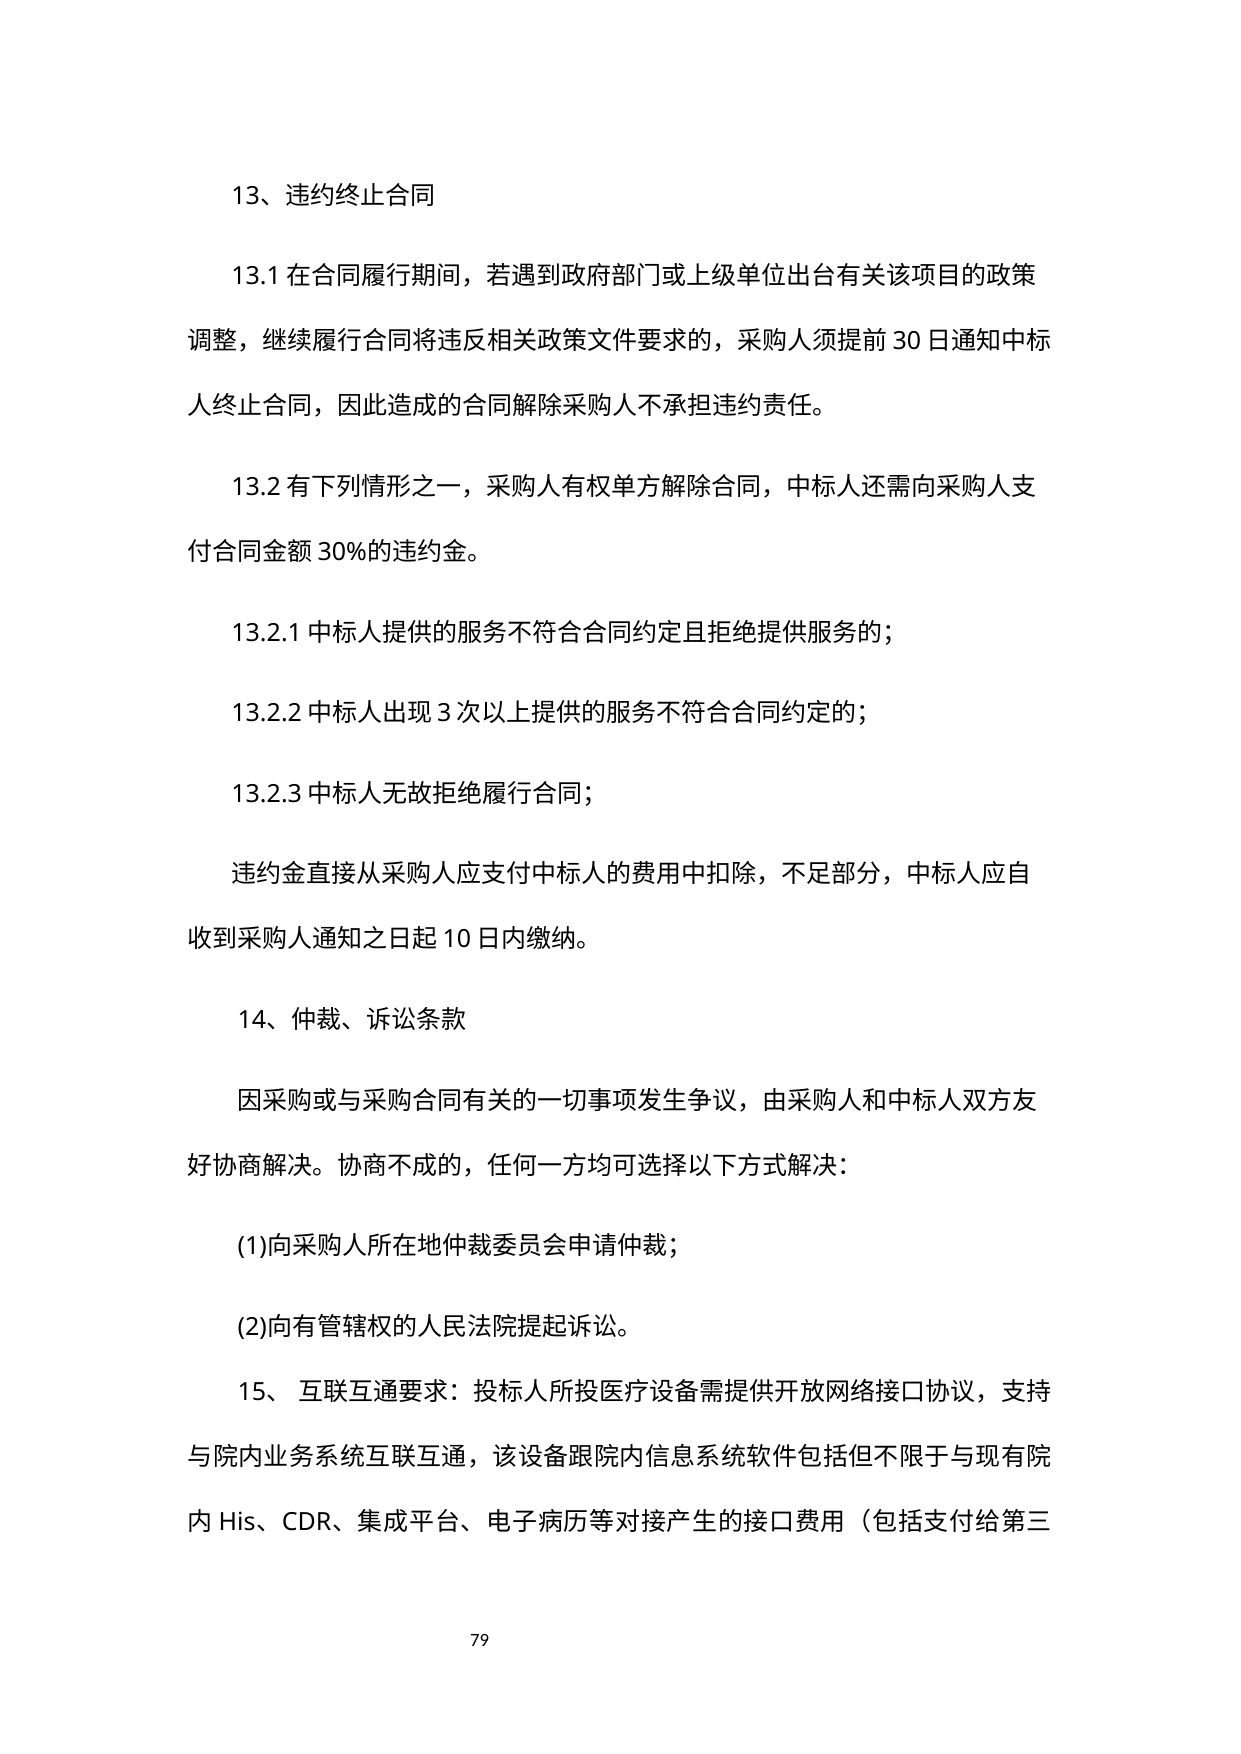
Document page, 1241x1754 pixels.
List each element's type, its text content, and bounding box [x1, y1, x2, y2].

text 13.2.1中标人提供的服务不符合合同约定且拒绝提供服务的； [187, 599, 1053, 664]
text 13.2有下列情形之一，采购人有权单方解除合同，中标人还需向采购人支付合同金额30%的违约金。 [187, 453, 1053, 583]
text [187, 1358, 1053, 1553]
text 13.2.3中标人无故拒绝履行合同； [187, 760, 1053, 825]
text 13.2.2中标人出现3次以上提供的服务不符合合同约定的； [187, 679, 1053, 744]
text (2)向有管辖权的人民法院提起诉讼。 [187, 1293, 1053, 1358]
text 13、违约终止合同 [187, 162, 1053, 227]
text 因采购或与采购合同有关的一切事项发生争议，由采购人和中标人双方友好协商解决。协商不成的，任何一方均可选择以下方式解决： [187, 1067, 1053, 1197]
text 14、仲裁、诉讼条款 [187, 986, 1053, 1051]
text 13.1在合同履行期间，若遇到政府部门或上级单位出台有关该项目的政策调整，继续履行合同将违反相关政策文件要求的，采购人须提前30日通知中标人终止合同，因此造成的合同解除采购人不承担违约责任。 [187, 243, 1053, 438]
text (1)向采购人所在地仲裁委员会申请仲裁； [187, 1213, 1053, 1278]
text 违约金直接从采购人应支付中标人的费用中扣除，不足部分，中标人应自收到采购人通知之日起10日内缴纳。 [187, 841, 1053, 971]
